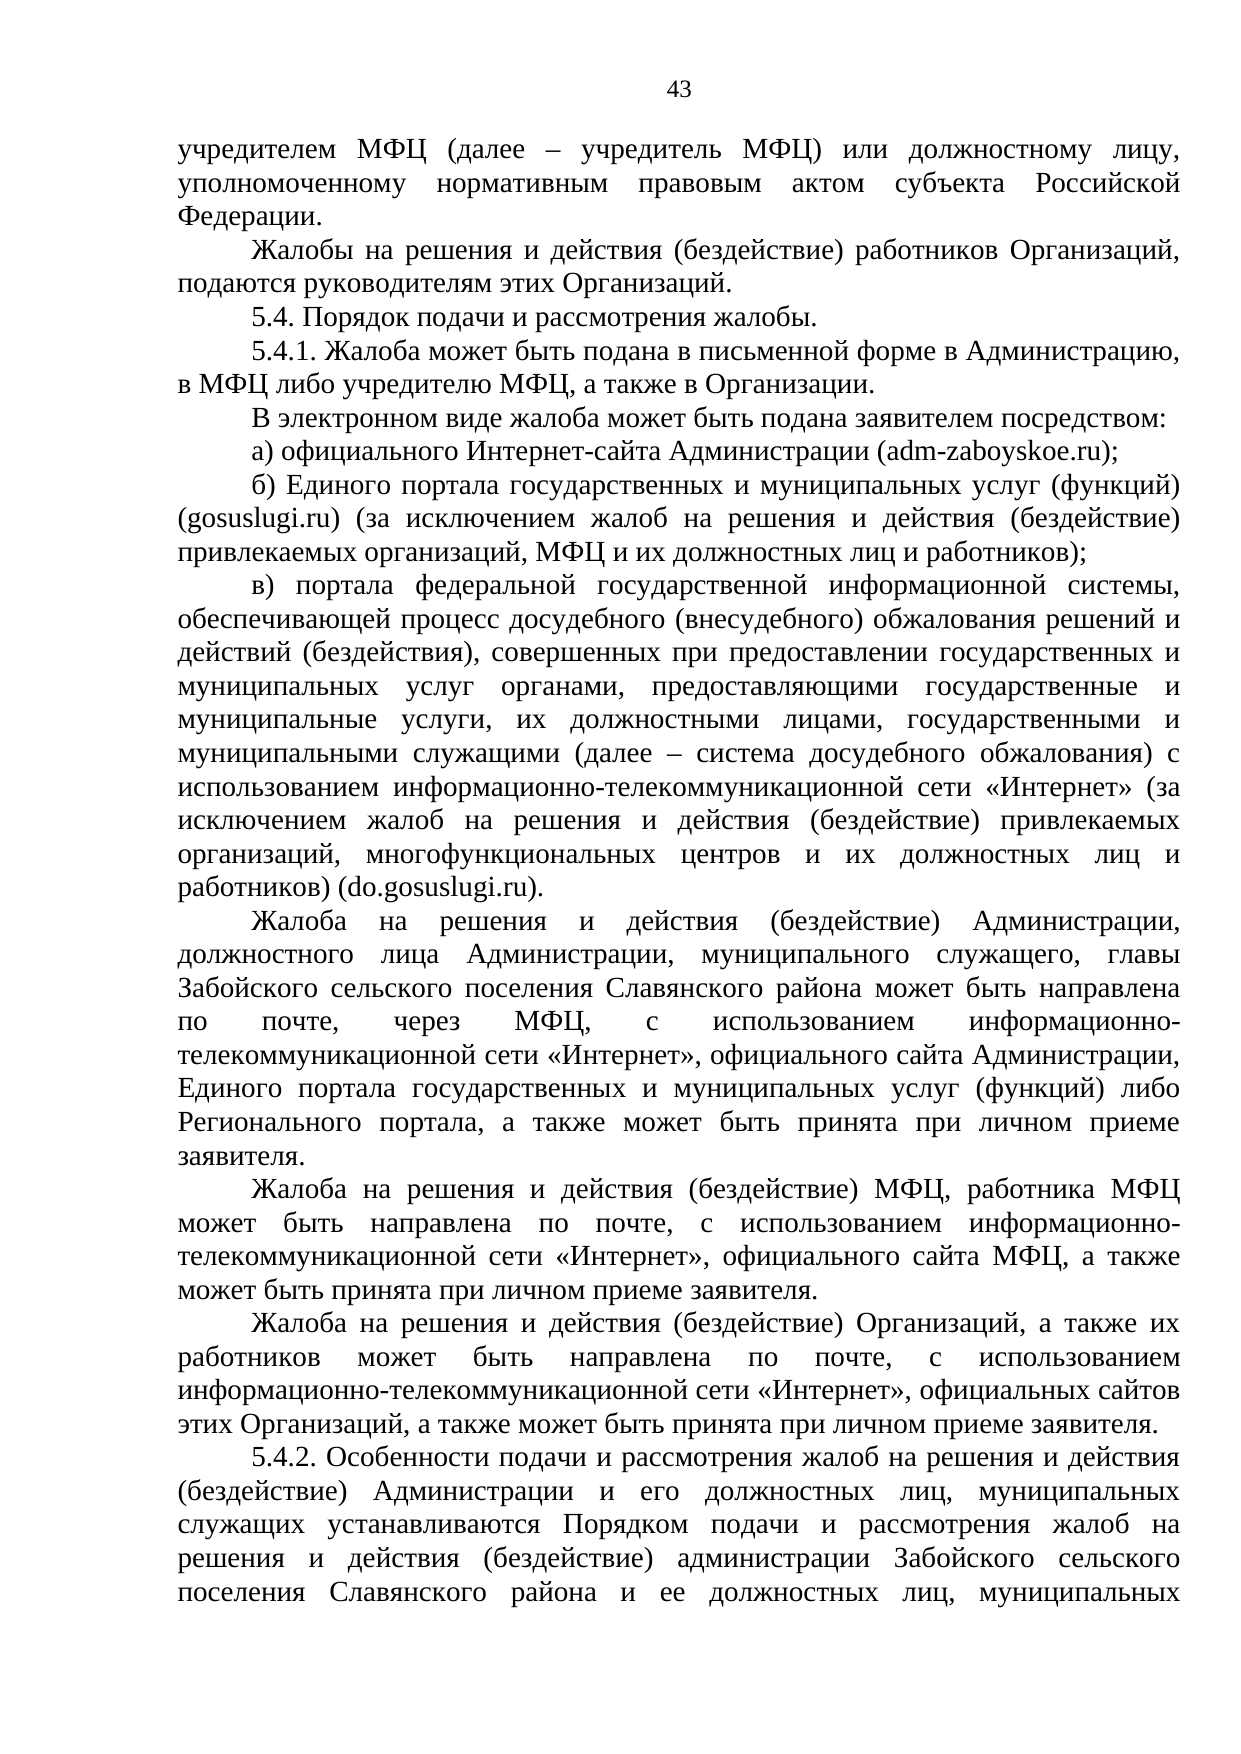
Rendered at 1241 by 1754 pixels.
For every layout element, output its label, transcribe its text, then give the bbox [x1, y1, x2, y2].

text б) Единого портала государственных и муниципальных услуг (функций) (gosuslugi.ru) (за исключением жалоб на решения и действия (бездействие) привлекаемых организаций, МФЦ и их должностных лиц и работников); [177, 467, 1181, 567]
text Жалобы на решения и действия (бездействие) работников Организаций, подаются руководителям этих Организаций. [177, 232, 1181, 299]
text 5.4.1. Жалоба может быть подана в письменной форме в Администрацию, в МФЦ либо учредителю МФЦ, а также в Организации. [177, 333, 1181, 400]
text а) официального Интернет-сайта Администрации (adm-zaboyskoe.ru); [177, 433, 1181, 467]
text Жалоба на решения и действия (бездействие) Администрации, должностного лица Администрации, муниципального служащего, главы Забойского сельского поселения Славянского района может быть направлена по почте, через МФЦ, с использованием информационно-телекоммуникационной сети «Интернет», официального сайта Администрации, Единого портала государственных и муниципальных услуг (функций) либо Регионального портала, а также может быть принята при личном приеме заявителя. [177, 903, 1181, 1171]
text Жалоба на решения и действия (бездействие) Организаций, а также их работников может быть направлена по почте, с использованием информационно-телекоммуникационной сети «Интернет», официальных сайтов этих Организаций, а также может быть принята при личном приеме заявителя. [177, 1305, 1181, 1439]
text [177, 1439, 1181, 1607]
text 5.4. Порядок подачи и рассмотрения жалобы. [177, 299, 1181, 333]
text в) портала федеральной государственной информационной системы, обеспечивающей процесс досудебного (внесудебного) обжалования решений и действий (бездействия), совершенных при предоставлении государственных и муниципальных услуг органами, предоставляющими государственные и муниципальные услуги, их должностными лицами, государственными и муниципальными служащими (далее – система досудебного обжалования) с использованием информационно-телекоммуникационной сети «Интернет» (за исключением жалоб на решения и действия (бездействие) привлекаемых организаций, многофункциональных центров и их должностных лиц и работников) (do.gosuslugi.ru). [177, 567, 1181, 903]
text Жалоба на решения и действия (бездействие) МФЦ, работника МФЦ может быть направлена по почте, с использованием информационно-телекоммуникационной сети «Интернет», официального сайта МФЦ, а также может быть принята при личном приеме заявителя. [177, 1171, 1181, 1305]
text В электронном виде жалоба может быть подана заявителем посредством: [177, 400, 1181, 433]
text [177, 131, 1181, 232]
